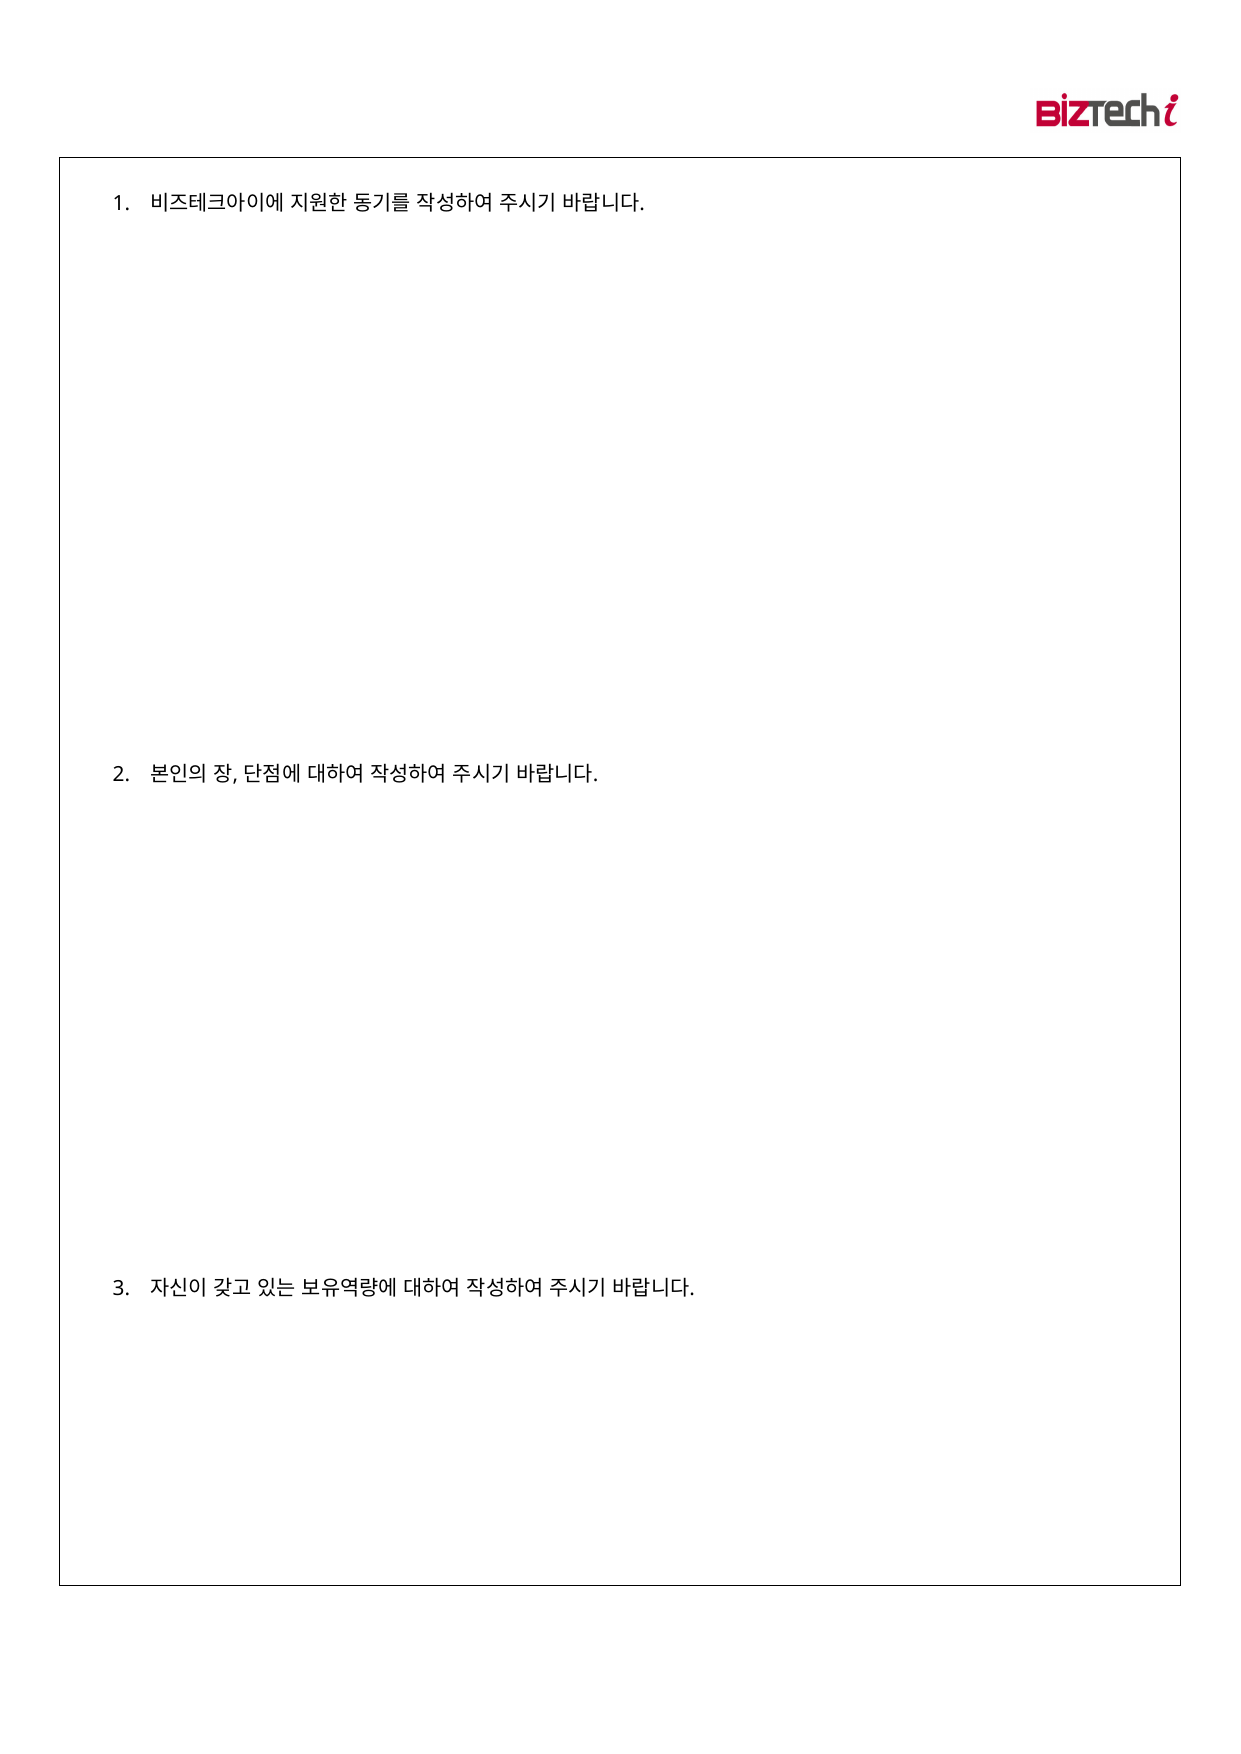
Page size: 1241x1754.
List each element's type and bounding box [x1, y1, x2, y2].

picture [1029, 88, 1182, 133]
table_cell [60, 158, 1180, 1585]
